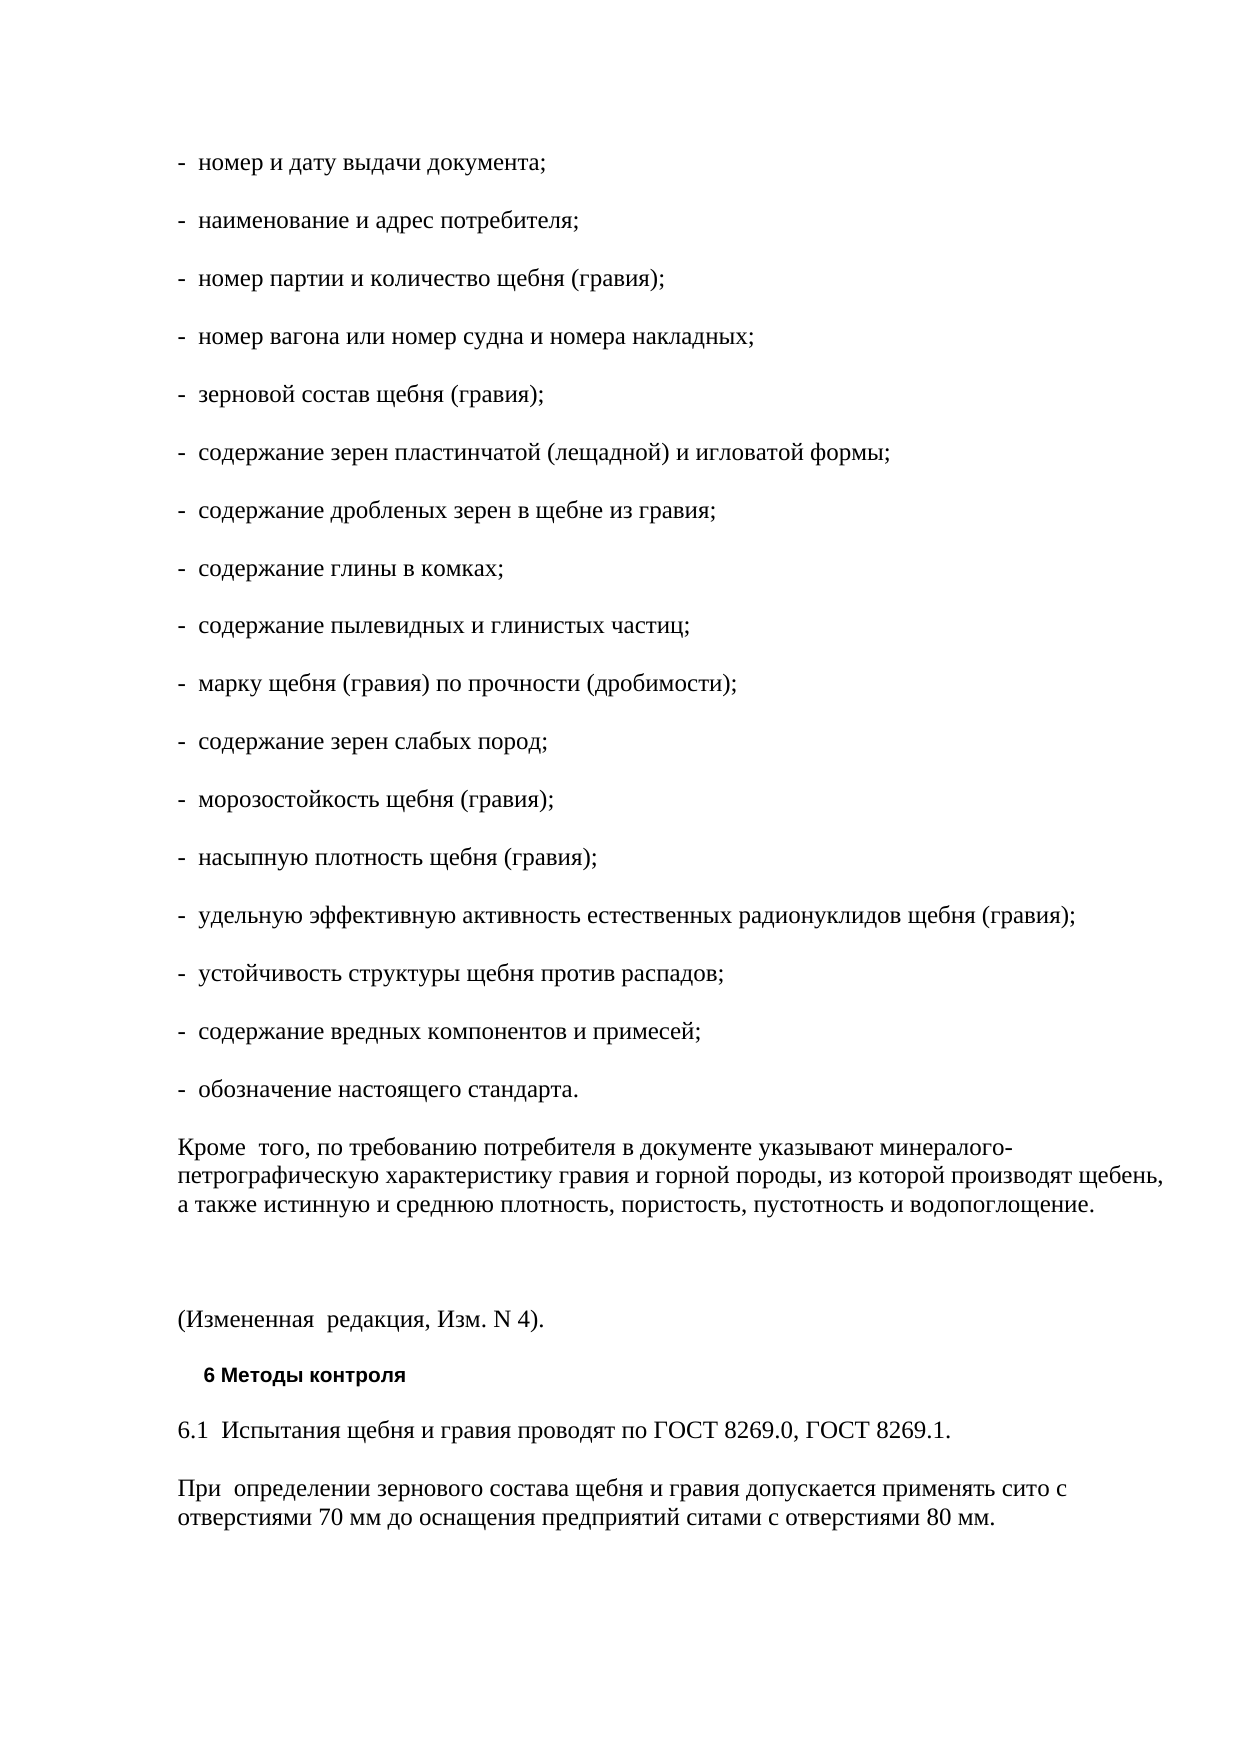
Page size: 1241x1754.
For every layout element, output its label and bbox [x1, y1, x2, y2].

table_header [177, 118, 1167, 1617]
